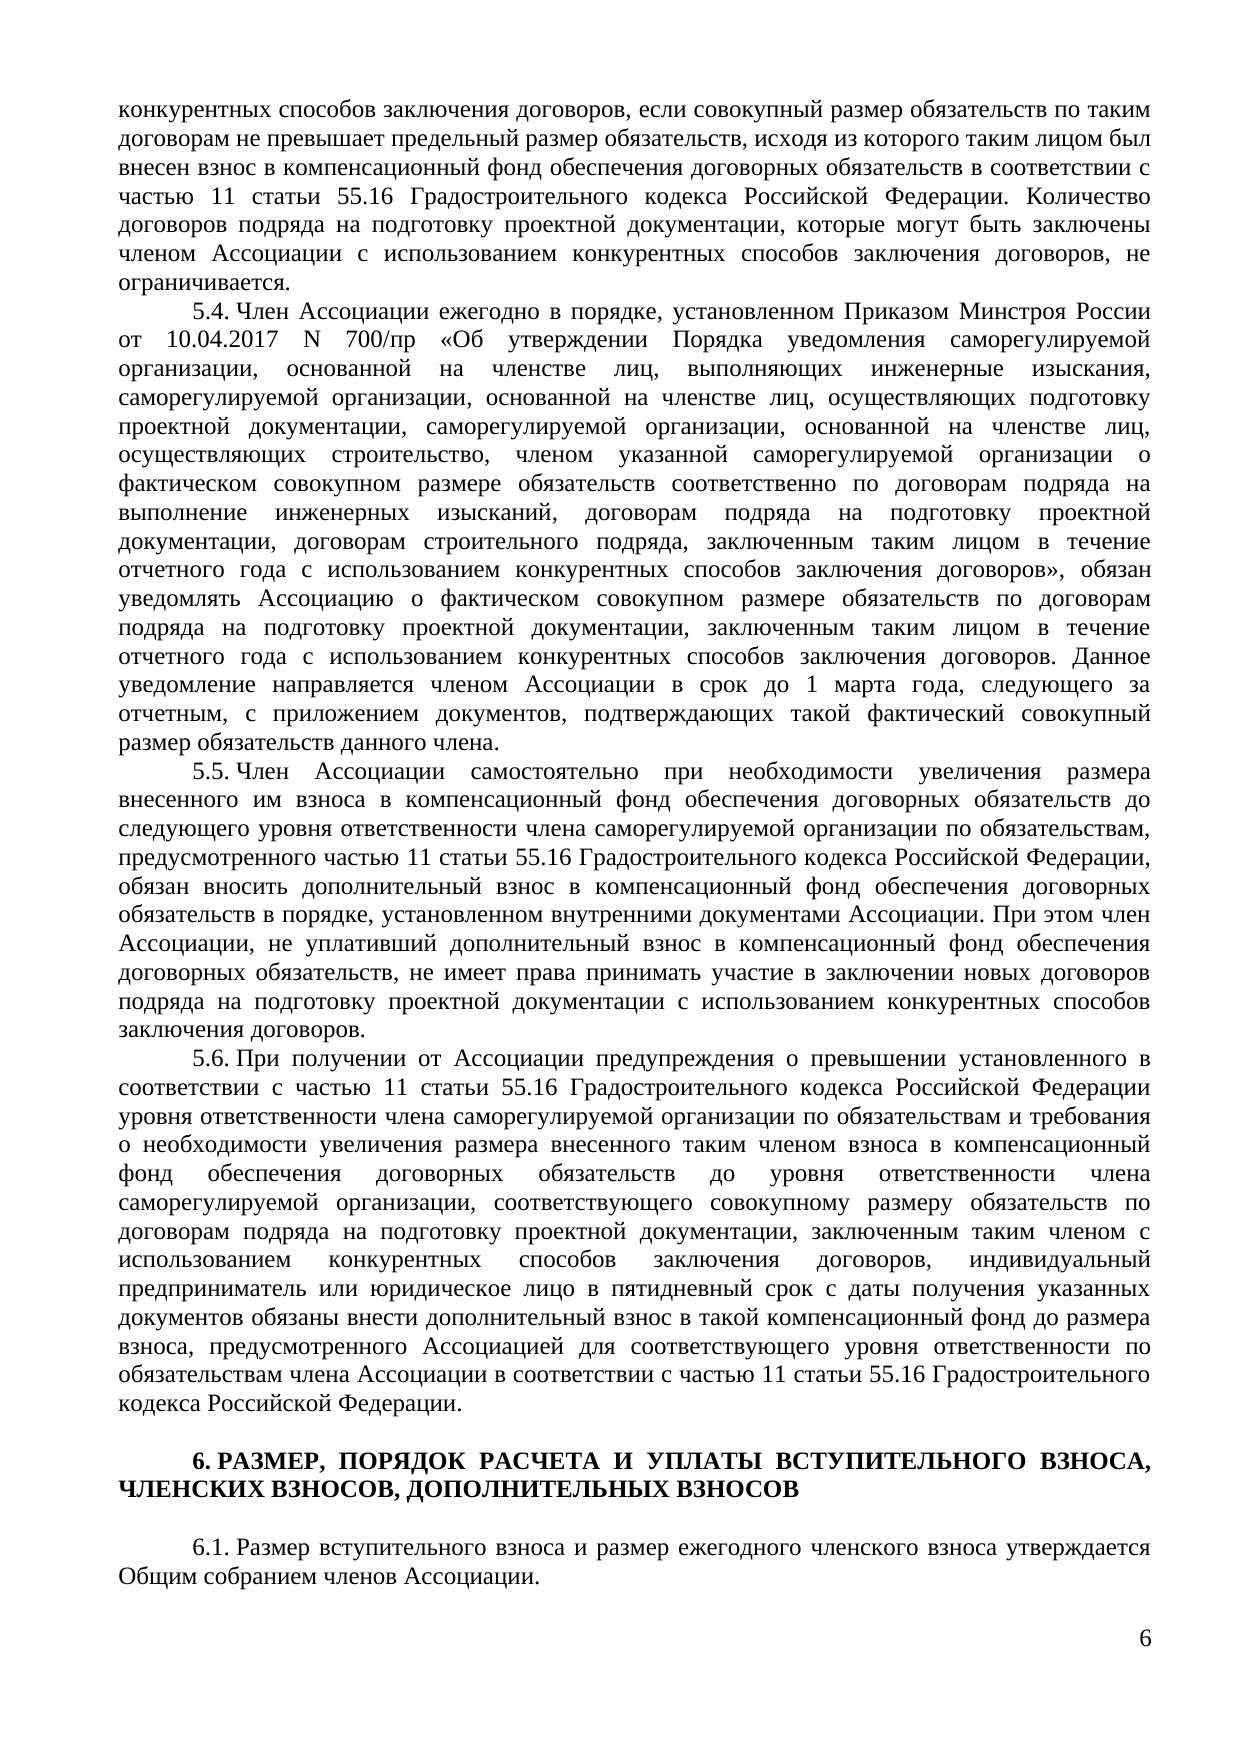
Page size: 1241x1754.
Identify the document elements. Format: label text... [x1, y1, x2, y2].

text 6.1. Размер вступительного взноса и размер ежегодного членского взноса утверждается Общим собранием членов Ассоциации. [118, 1532, 1152, 1589]
text 5.5. Член Ассоциации самостоятельно при необходимости увеличения размера внесенного им взноса в компенсационный фонд обеспечения договорных обязательств до следующего уровня ответственности члена саморегулируемой организации по обязательствам, предусмотренного частью 11 статьи 55.16 Градостроительного кодекса Российской Федерации, обязан вносить дополнительный взнос в компенсационный фонд обеспечения договорных обязательств в порядке, установленном внутренними документами Ассоциации. При этом член Ассоциации, не уплативший дополнительный взнос в компенсационный фонд обеспечения договорных обязательств, не имеет права принимать участие в заключении новых договоров подряда на подготовку проектной документации с использованием конкурентных способов заключения договоров. [118, 756, 1152, 1043]
text 5.4. Член Ассоциации ежегодно в порядке, установленном Приказом Минстроя России от 10.04.2017 N 700/пр «Об утверждении Порядка уведомления саморегулируемой организации, основанной на членстве лиц, выполняющих инженерные изыскания, саморегулируемой организации, основанной на членстве лиц, осуществляющих подготовку проектной документации, саморегулируемой организации, основанной на членстве лиц, осуществляющих строительство, членом указанной саморегулируемой организации о фактическом совокупном размере обязательств соответственно по договорам подряда на выполнение инженерных изысканий, договорам подряда на подготовку проектной документации, договорам строительного подряда, заключенным таким лицом в течение отчетного года с использованием конкурентных способов заключения договоров», обязан уведомлять Ассоциацию о фактическом совокупном размере обязательств по договорам подряда на подготовку проектной документации, заключенным таким лицом в течение отчетного года с использованием конкурентных способов заключения договоров. Данное уведомление направляется членом Ассоциации в срок до 1 марта года, следующего за отчетным, с приложением документов, подтверждающих такой фактический совокупный размер обязательств данного члена. [118, 296, 1152, 756]
text 6. РАЗМЕР, ПОРЯДОК РАСЧЕТА И УПЛАТЫ ВСТУПИТЕЛЬНОГО ВЗНОСА, ЧЛЕНСКИХ ВЗНОСОВ, ДОПОЛНИТЕЛЬНЫХ ВЗНОСОВ [118, 1446, 1152, 1503]
text 5.6. При получении от Ассоциации предупреждения о превышении установленного в соответствии с частью 11 статьи 55.16 Градостроительного кодекса Российской Федерации уровня ответственности члена саморегулируемой организации по обязательствам и требования о необходимости увеличения размера внесенного таким членом взноса в компенсационный фонд обеспечения договорных обязательств до уровня ответственности члена саморегулируемой организации, соответствующего совокупному размеру обязательств по договорам подряда на подготовку проектной документации, заключенным таким членом с использованием конкурентных способов заключения договоров, индивидуальный предприниматель или юридическое лицо в пятидневный срок с даты получения указанных документов обязаны внести дополнительный взнос в такой компенсационный фонд до размера взноса, предусмотренного Ассоциацией для соответствующего уровня ответственности по обязательствам члена Ассоциации в соответствии с частью 11 статьи 55.16 Градостроительного кодекса Российской Федерации. [118, 1043, 1152, 1417]
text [118, 94, 1152, 296]
